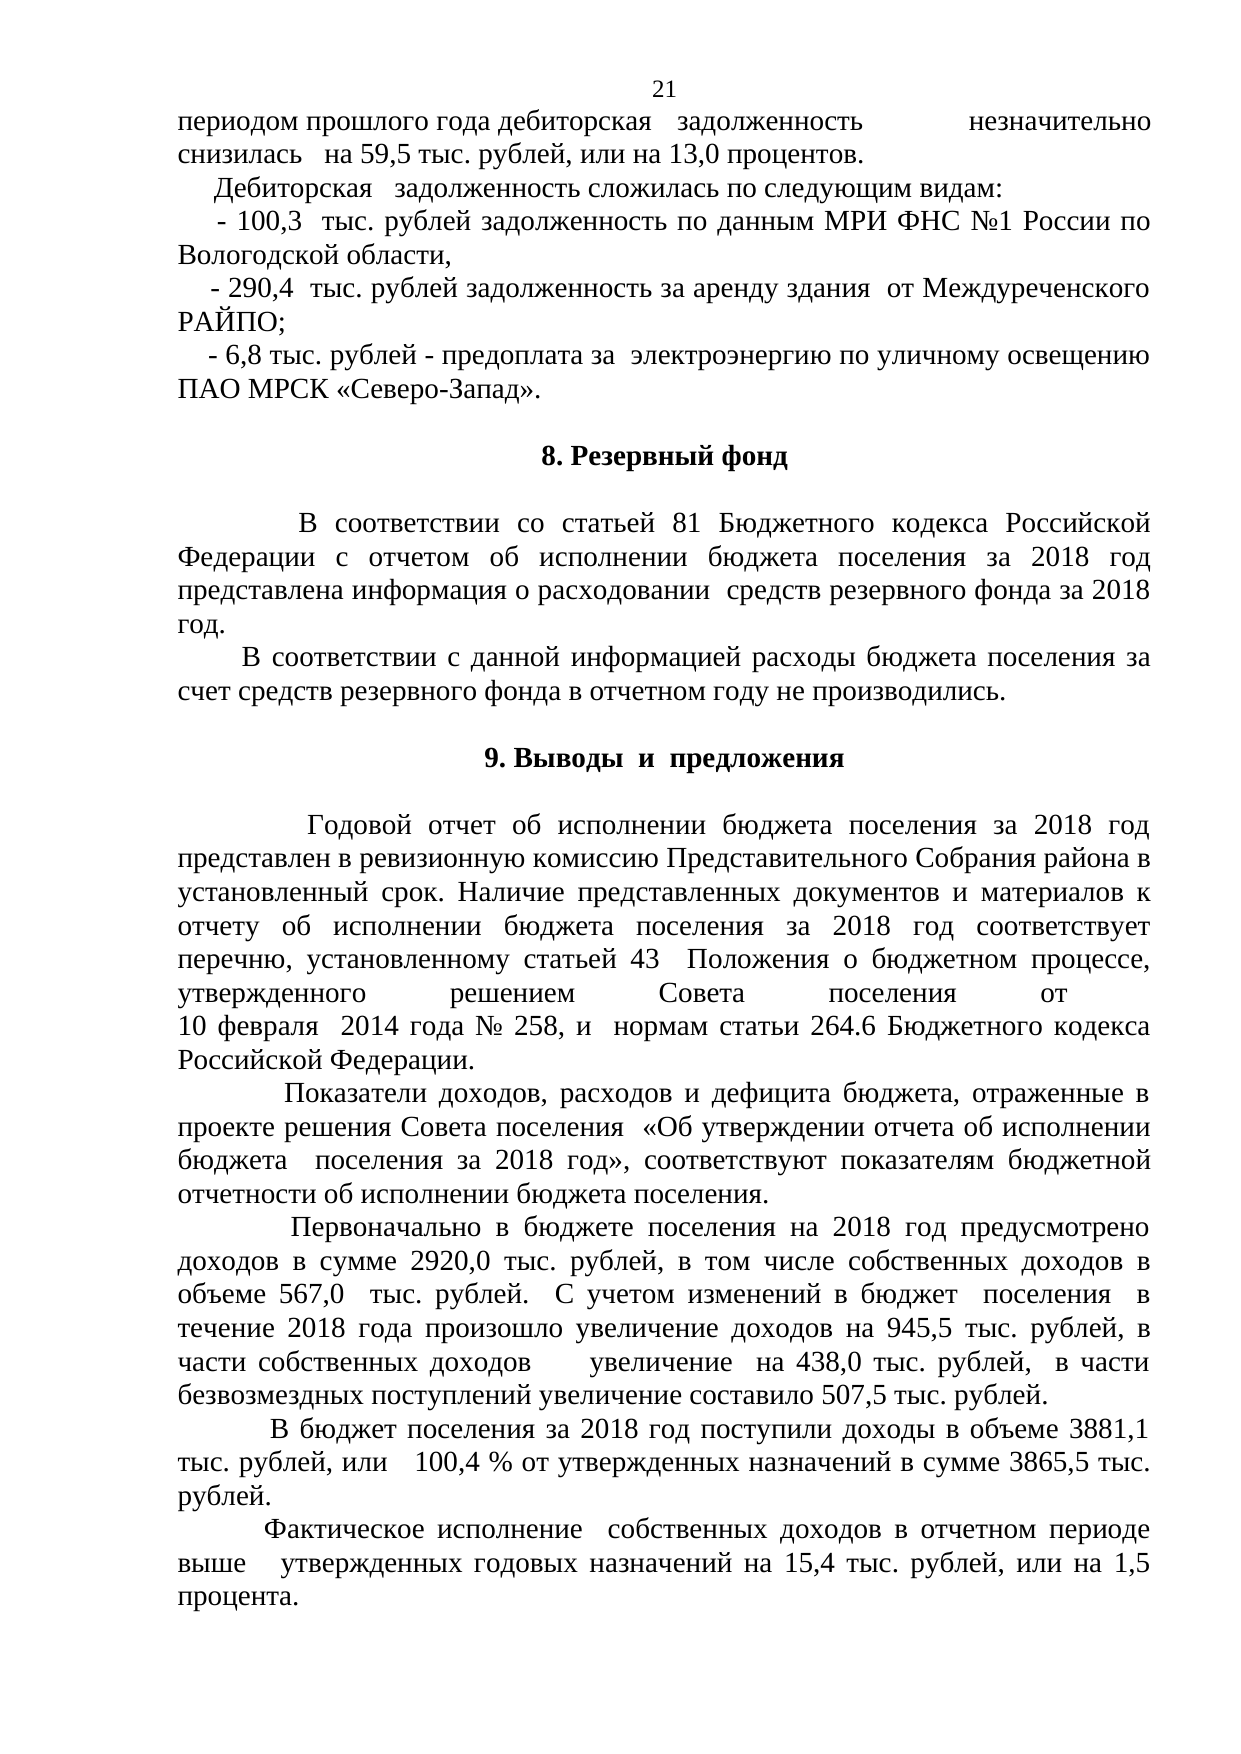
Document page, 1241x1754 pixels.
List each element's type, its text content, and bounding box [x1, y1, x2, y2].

text Первоначально в бюджете поселения на 2018 год предусмотрено доходов в сумме 2920,0 тыс. рублей, в том числе собственных доходов в объеме 567,0 тыс. рублей. С учетом изменений в бюджет поселения в течение 2018 года произошло увеличение доходов на 945,5 тыс. рублей, в части собственных доходов увеличение на 438,0 тыс. рублей, в части безвозмездных поступлений увеличение составило 507,5 тыс. рублей. [177, 1209, 1152, 1411]
text Дебиторская задолженность сложилась по следующим видам: [177, 170, 1152, 203]
text Годовой отчет об исполнении бюджета поселения за 2018 год представлен в ревизионную комиссию Представительного Собрания района в установленный срок. Наличие представленных документов и материалов к отчету об исполнении бюджета поселения за 2018 год соответствует перечню, установленному статьей 43 Положения о бюджетном процессе, утвержденного решением Совета поселения от 10 февраля 2014 года № 258, и нормам статьи 264.6 Бюджетного кодекса Российской Федерации. [177, 807, 1152, 1075]
text В соответствии со статьей 81 Бюджетного кодекса Российской Федерации с отчетом об исполнении бюджета поселения за 2018 год представлена информация о расходовании средств резервного фонда за 2018 год. [177, 505, 1152, 639]
text - 290,4 тыс. рублей задолженность за аренду здания от Междуреченского РАЙПО; [177, 270, 1152, 337]
text - 6,8 тыс. рублей - предоплата за электроэнергию по уличному освещению ПАО МРСК «Северо-Запад». [177, 337, 1152, 404]
text В бюджет поселения за 2018 год поступили доходы в объеме 3881,1 тыс. рублей, или 100,4 % от утвержденных назначений в сумме 3865,5 тыс. рублей. [177, 1411, 1152, 1511]
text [177, 103, 1152, 170]
text Фактическое исполнение собственных доходов в отчетном периоде выше утвержденных годовых назначений на 15,4 тыс. рублей, или на 1,5 процента. [177, 1511, 1152, 1612]
text В соответствии с данной информацией расходы бюджета поселения за счет средств резервного фонда в отчетном году не производились. [177, 639, 1152, 706]
text Показатели доходов, расходов и дефицита бюджета, отраженные в проекте решения Совета поселения «Об утверждении отчета об исполнении бюджета поселения за 2018 год», соответствуют показателям бюджетной отчетности об исполнении бюджета поселения. [177, 1075, 1152, 1209]
text - 100,3 тыс. рублей задолженность по данным МРИ ФНС №1 России по Вологодской области, [177, 203, 1152, 270]
text 9. Выводы и предложения [177, 740, 1152, 773]
text 8. Резервный фонд [177, 438, 1152, 472]
